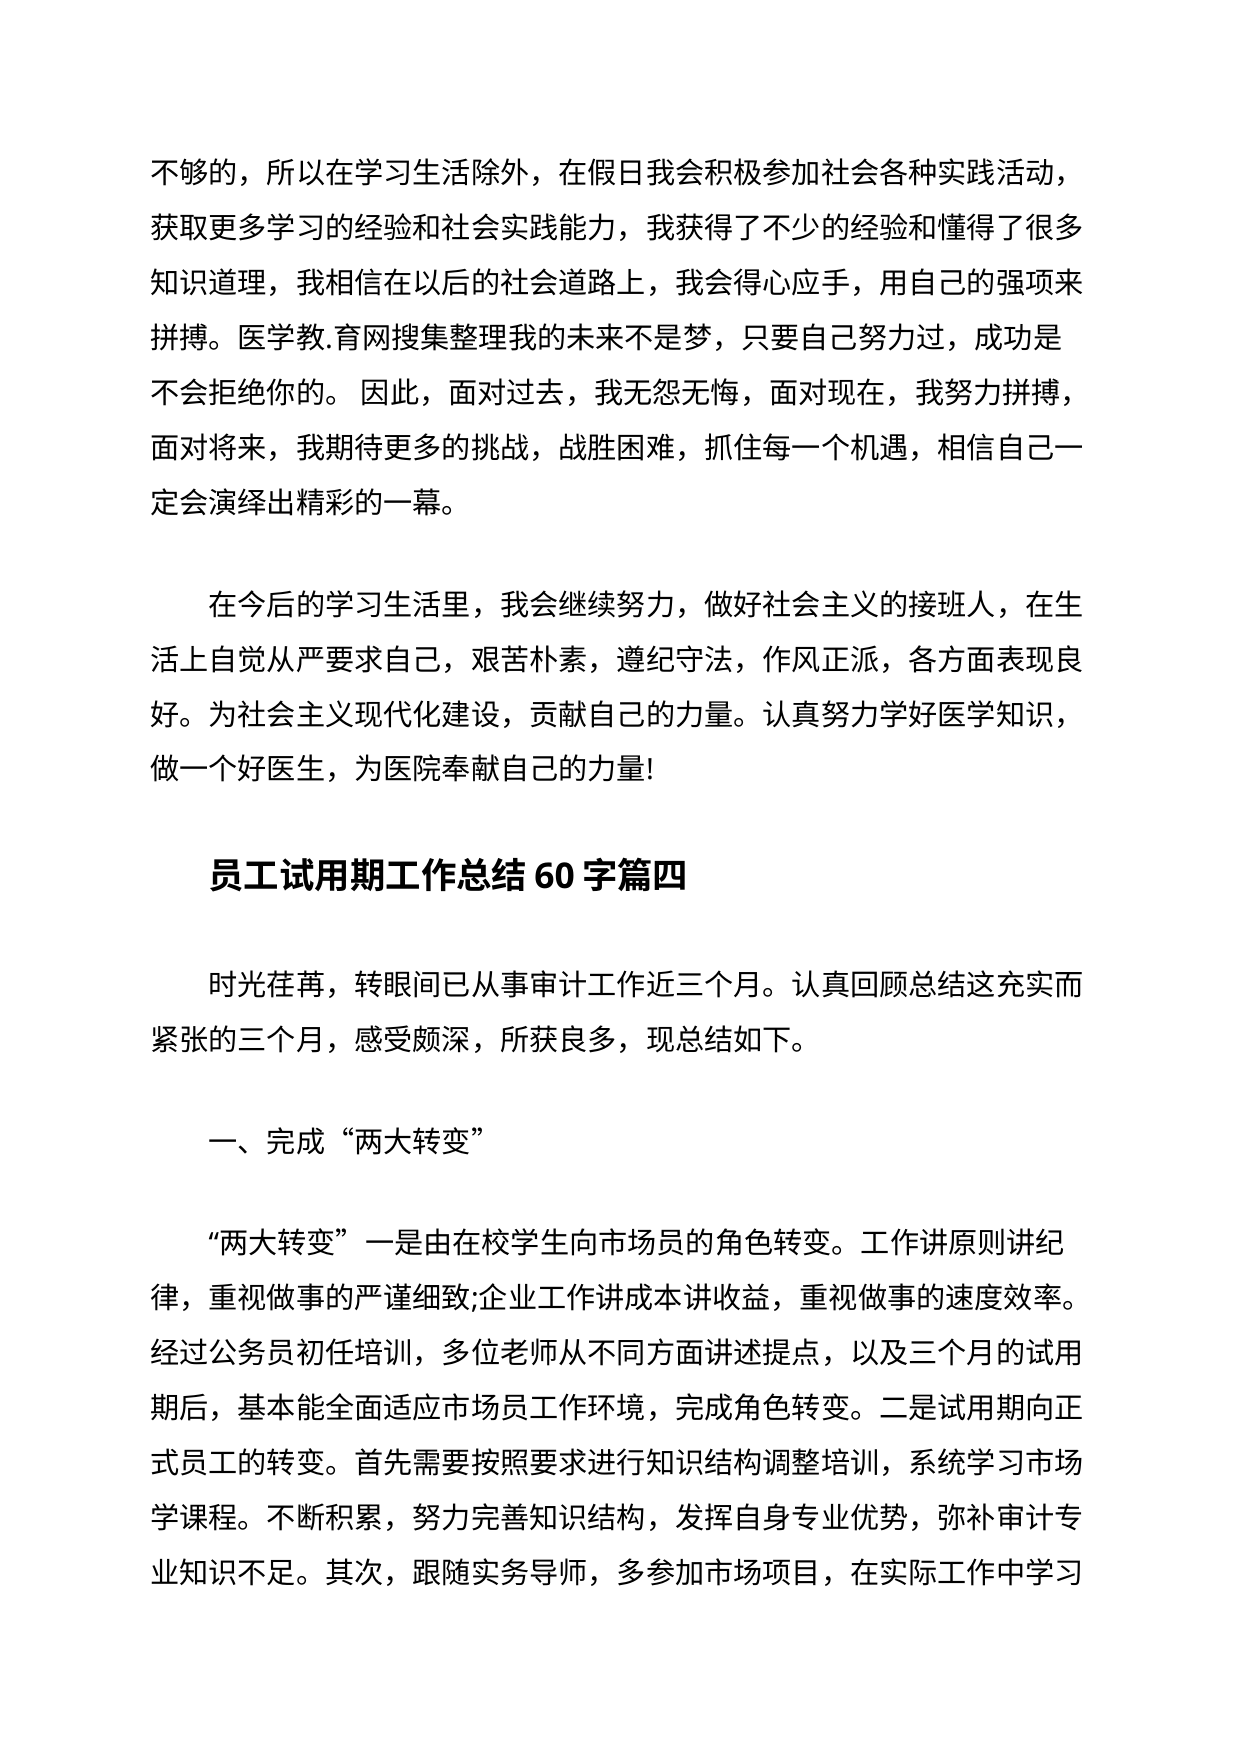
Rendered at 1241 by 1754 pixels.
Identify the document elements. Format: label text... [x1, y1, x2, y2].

text 一、完成“两大转变” [150, 1118, 1090, 1160]
text 时光荏苒，转眼间已从事审计工作近三个月。认真回顾总结这充实而紧张的三个月，感受颇深，所获良多，现总结如下。 [150, 961, 1090, 1059]
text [150, 1220, 1090, 1592]
text 员工试用期工作总结60字篇四 [150, 848, 1090, 899]
text 在今后的学习生活里，我会继续努力，做好社会主义的接班人，在生活上自觉从严要求自己，艰苦朴素，遵纪守法，作风正派，各方面表现良好。为社会主义现代化建设，贡献自己的力量。认真努力学好医学知识，做一个好医生，为医院奉献自己的力量! [150, 581, 1090, 788]
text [150, 150, 1090, 522]
